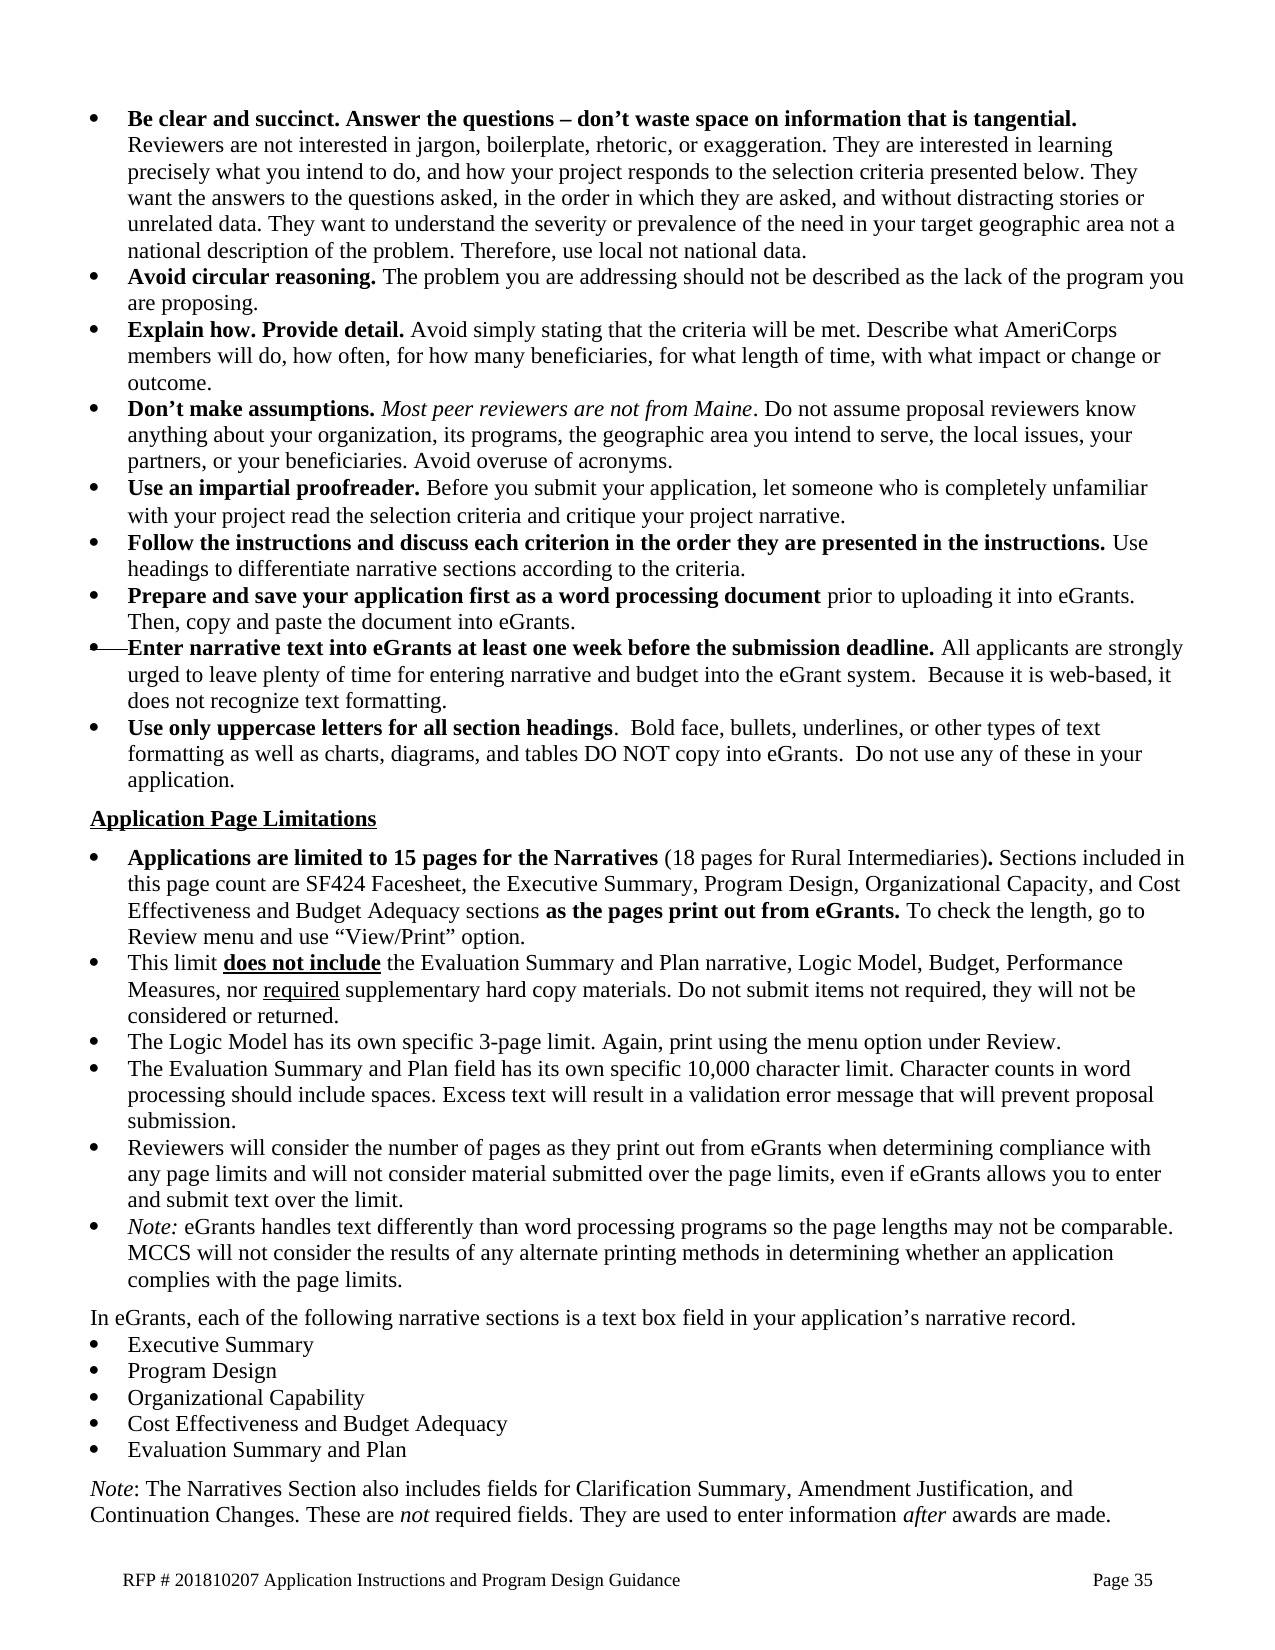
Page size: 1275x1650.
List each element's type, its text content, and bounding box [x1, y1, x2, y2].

text Note: The Narratives Section also includes fields for Clarification Summary, Amendment Justification, and Continuation Changes. These are not required fields. They are used to enter information after awards are made. [90, 1475, 1185, 1528]
list Prepare and save your application first as a word processing document prior to uploading it into eGrants. Then, copy and paste the document into eGrants. [90, 582, 1185, 634]
list Be clear and succinct. Answer the questions – don’t waste space on information that is tangential. Reviewers are not interested in jargon, boilerplate, rhetoric, or exaggeration. They are interested in learning precisely what you intend to do, and how your project responds to the selection criteria presented below. They want the answers to the questions asked, in the order in which they are asked, and without distracting stories or unrelated data. They want to understand the severity or prevalence of the need in your target geographic area not a national description of the problem. Therefore, use local not national data. [90, 105, 1185, 263]
text In eGrants, each of the following narrative sections is a text box field in your application’s narrative record. [90, 1304, 1185, 1331]
list Organizational Capability [90, 1383, 1185, 1410]
list Explain how. Provide detail. Avoid simply stating that the criteria will be met. Describe what AmeriCorps members will do, how often, for how many beneficiaries, for what length of time, with what impact or change or outcome. [90, 316, 1185, 395]
list Applications are limited to 15 pages for the Narratives (18 pages for Rural Intermediaries). Sections included in this page count are SF424 Facesheet, the Executive Summary, Program Design, Organizational Capacity, and Cost Effectiveness and Budget Adequacy sections as the pages print out from eGrants. To check the length, go to Review menu and use “View/Print” option. [90, 844, 1185, 949]
list Use an impartial proofreader. Before you submit your application, let someone who is completely unfamiliar with your project read the selection criteria and critique your project narrative. [90, 474, 1185, 529]
list The Evaluation Summary and Plan field has its own specific 10,000 character limit. Character counts in word processing should include spaces. Excess text will result in a validation error message that will prevent proposal submission. [90, 1055, 1185, 1134]
list Use only uppercase letters for all section headings. Bold face, bullets, underlines, or other types of text formatting as well as charts, diagrams, and tables DO NOT copy into eGrants. Do not use any of these in your application. [90, 713, 1185, 793]
list Program Design [90, 1357, 1185, 1383]
list Enter narrative text into eGrants at least one week before the submission deadline. All applicants are strongly urged to leave plenty of time for entering narrative and budget into the eGrant system. Because it is web-based, it does not recognize text formatting. [90, 634, 1185, 713]
list Executive Summary [90, 1331, 1185, 1357]
list Reviewers will consider the number of pages as they print out from eGrants when determining compliance with any page limits and will not consider material submitted over the page limits, even if eGrants allows you to enter and submit text over the limit. [90, 1134, 1185, 1213]
list This limit does not include the Evaluation Summary and Plan narrative, Logic Model, Budget, Performance Measures, nor required supplementary hard copy materials. Do not submit items not required, they will not be considered or returned. [90, 949, 1185, 1028]
list Follow the instructions and discuss each criterion in the order they are presented in the instructions. Use headings to differentiate narrative sections according to the criteria. [90, 529, 1185, 582]
list Don’t make assumptions. Most peer reviewers are not from Maine. Do not assume proposal reviewers know anything about your organization, its programs, the geographic area you intend to serve, the local issues, your partners, or your beneficiaries. Avoid overuse of acronyms. [90, 395, 1185, 474]
list Evaluation Summary and Plan [90, 1436, 1185, 1463]
list Avoid circular reasoning. The problem you are addressing should not be described as the lack of the program you are proposing. [90, 263, 1185, 316]
list Cost Effectiveness and Budget Adequacy [90, 1410, 1185, 1436]
list The Logic Model has its own specific 3-page limit. Again, print using the menu option under Review. [90, 1028, 1185, 1055]
subtitle Application Page Limitations [90, 805, 1185, 831]
list Note: eGrants handles text differently than word processing programs so the page lengths may not be comparable. MCCS will not consider the results of any alternate printing methods in determining whether an application complies with the page limits. [90, 1213, 1185, 1292]
